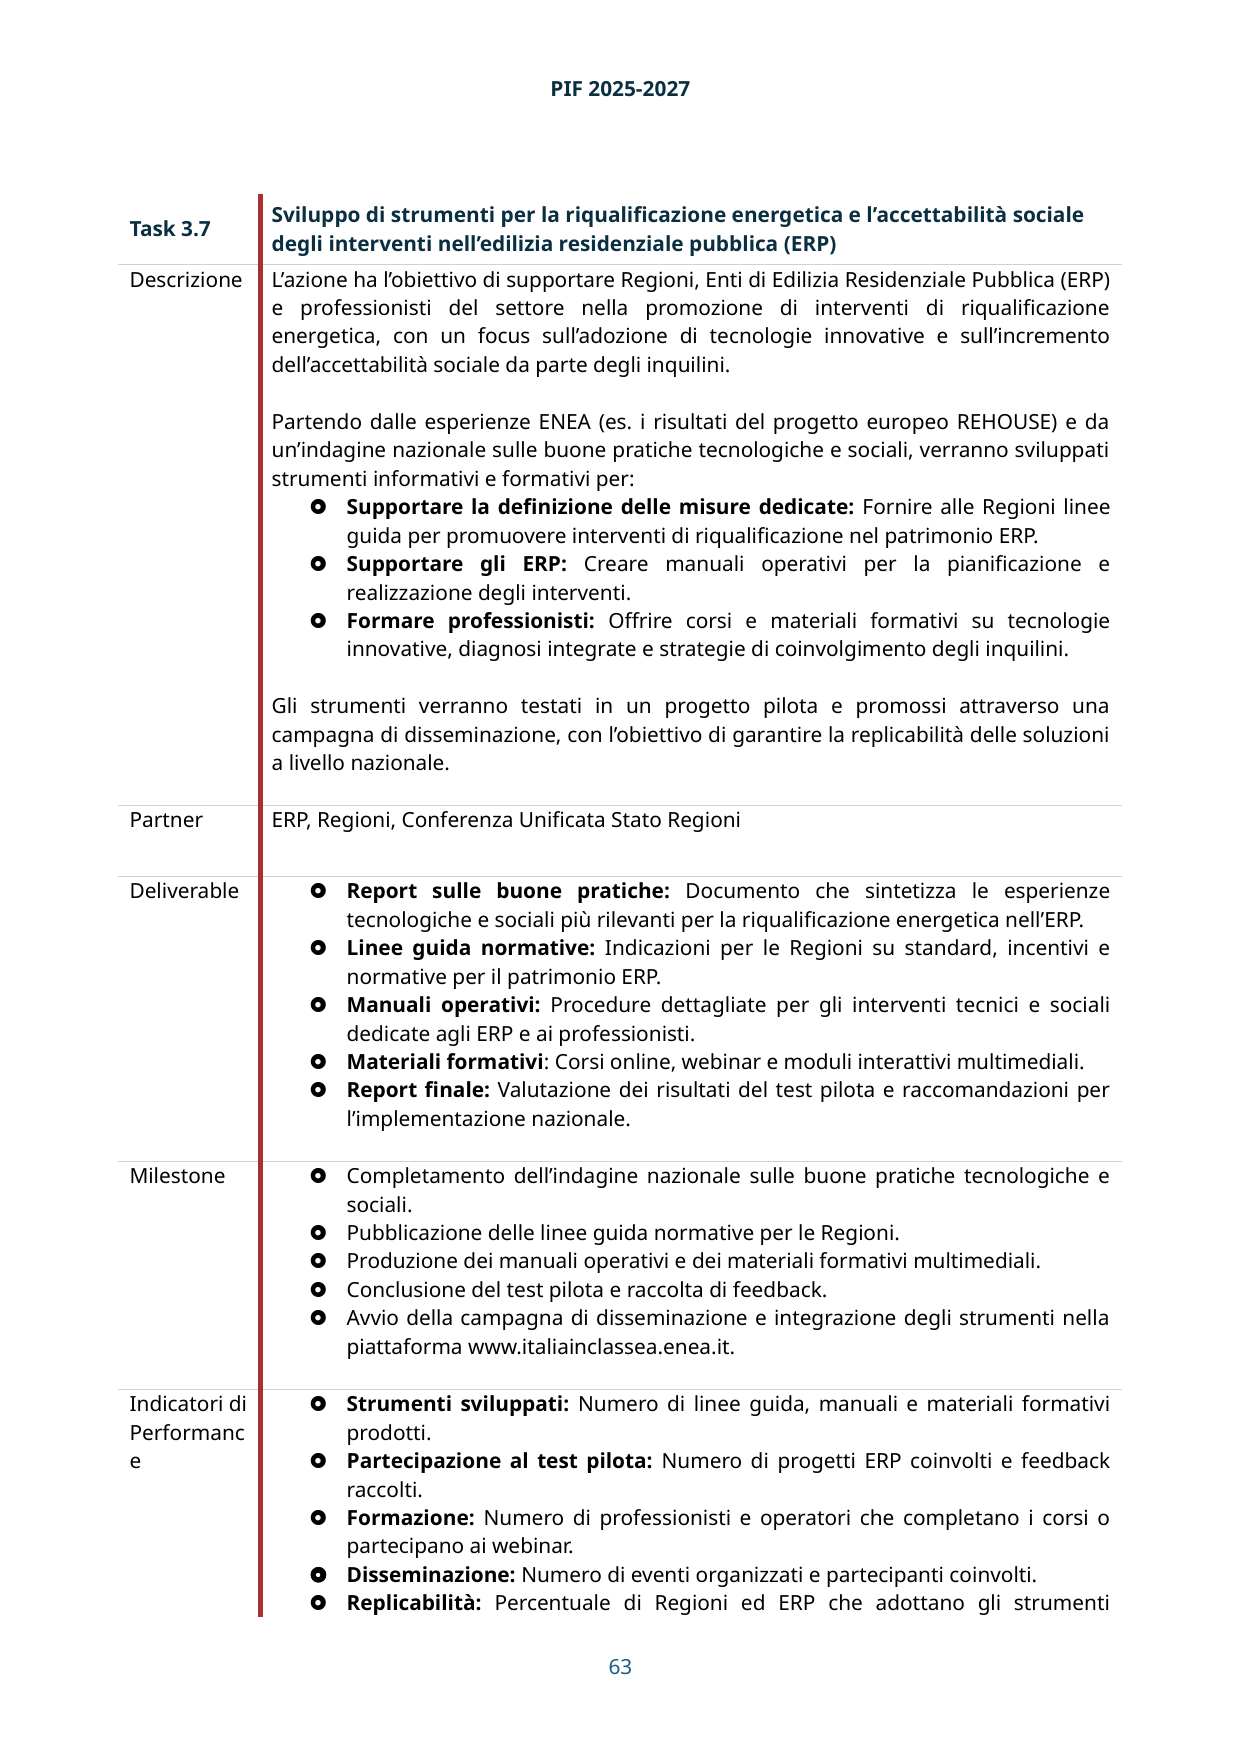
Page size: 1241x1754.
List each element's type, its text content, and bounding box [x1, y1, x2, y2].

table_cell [263, 1390, 1122, 1617]
table_cell Partner [118, 806, 258, 876]
table_cell Descrizione [118, 265, 258, 805]
table_cell L’azione ha l’obiettivo di supportare Regioni, Enti di Edilizia Residenziale Pubblica (ERP) e professionisti del settore nella promozione di interventi di riqualificazione energetica, con un focus sull’adozione di tecnologie innovative e sull’incremento dell’accettabilità sociale da parte degli inquilini. Partendo dalle esperienze ENEA (es. i risultati del progetto europeo REHOUSE) e da un’indagine nazionale sulle buone pratiche tecnologiche e sociali, verranno sviluppati strumenti informativi e formativi per: Supportare la definizione delle misure dedicate: Fornire alle Regioni linee guida per promuovere interventi di riqualificazione nel patrimonio ERP. Supportare gli ERP: Creare manuali operativi per la pianificazione e realizzazione degli interventi. Formare professionisti: Offrire corsi e materiali formativi su tecnologie innovative, diagnosi integrate e strategie di coinvolgimento degli inquilini. Gli strumenti verranno testati in un progetto pilota e promossi attraverso una campagna di disseminazione, con l’obiettivo di garantire la replicabilità delle soluzioni a livello nazionale. [263, 265, 1122, 805]
table_header Task 3.7 [118, 194, 258, 264]
table_cell Completamento dell’indagine nazionale sulle buone pratiche tecnologiche e sociali. Pubblicazione delle linee guida normative per le Regioni. Produzione dei manuali operativi e dei materiali formativi multimediali. Conclusione del test pilota e raccolta di feedback. Avvio della campagna di disseminazione e integrazione degli strumenti nella piattaforma www.italiainclassea.enea.it. [263, 1162, 1122, 1389]
table_cell Report sulle buone pratiche: Documento che sintetizza le esperienze tecnologiche e sociali più rilevanti per la riqualificazione energetica nell’ERP. Linee guida normative: Indicazioni per le Regioni su standard, incentivi e normative per il patrimonio ERP. Manuali operativi: Procedure dettagliate per gli interventi tecnici e sociali dedicate agli ERP e ai professionisti. Materiali formativi: Corsi online, webinar e moduli interattivi multimediali. Report finale: Valutazione dei risultati del test pilota e raccomandazioni per l’implementazione nazionale. [263, 877, 1122, 1161]
table_cell Deliverable [118, 877, 258, 1161]
table_cell ERP, Regioni, Conferenza Unificata Stato Regioni [263, 806, 1122, 876]
table_cell Milestone [118, 1162, 258, 1389]
table_header Sviluppo di strumenti per la riqualificazione energetica e l’accettabilità sociale degli interventi nell’edilizia residenziale pubblica (ERP) [263, 194, 1122, 264]
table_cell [118, 1390, 258, 1617]
